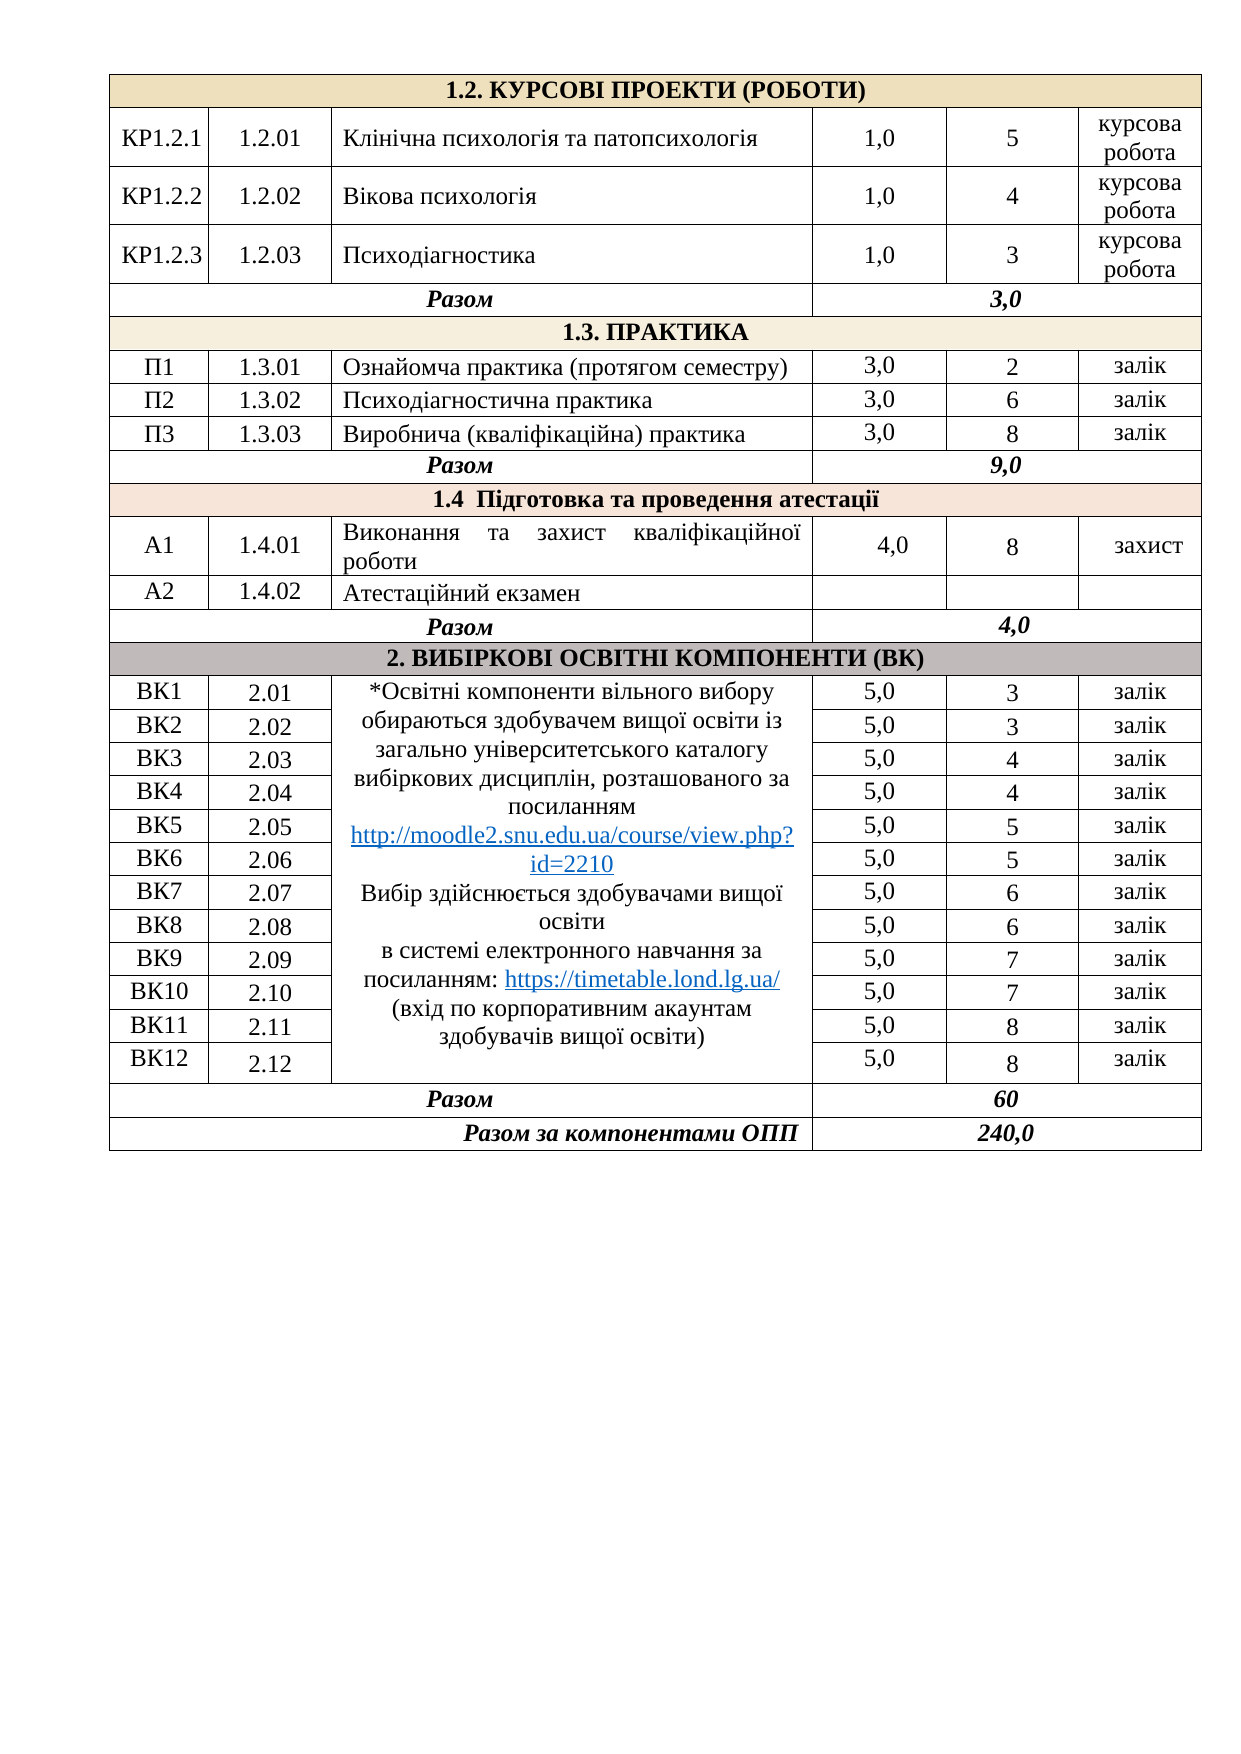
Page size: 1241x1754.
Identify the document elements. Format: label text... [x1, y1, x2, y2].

table_cell 4 [947, 167, 1078, 224]
table_cell ВК6 [110, 843, 208, 875]
table_cell Психодіагностична практика [332, 384, 812, 416]
table_cell Разом за компонентами ОПП [110, 1118, 812, 1150]
table_cell ВК2 [110, 710, 208, 742]
table_cell Атестаційний екзамен [332, 576, 812, 609]
table_cell 2.08 [209, 910, 331, 942]
table_cell ВК11 [110, 1010, 208, 1042]
table_cell 4,0 [813, 517, 946, 575]
table_cell П2 [110, 384, 208, 416]
table_cell КР1.2.2 [110, 167, 208, 224]
table_cell 1.4.02 [209, 576, 331, 609]
table_cell залік [1079, 843, 1201, 875]
table_cell 1.3.03 [209, 417, 331, 449]
table_cell 2.05 [209, 810, 331, 842]
table_cell залік [1079, 417, 1201, 449]
table_cell ВК8 [110, 910, 208, 942]
table_cell 3,0 [813, 284, 1201, 316]
table_cell ВК7 [110, 876, 208, 909]
table_cell 5 [947, 810, 1078, 842]
table_cell 9,0 [813, 451, 1201, 483]
table_cell Вікова психологія [332, 167, 812, 224]
table_cell Разом [110, 284, 812, 316]
table_cell 6 [947, 384, 1078, 416]
table_cell залік [1079, 384, 1201, 416]
table_cell 1.2.02 [209, 167, 331, 224]
table_cell залік [1079, 743, 1201, 775]
table_cell 6 [947, 910, 1078, 942]
table_cell залік [1079, 876, 1201, 909]
table_cell 3 [947, 225, 1078, 283]
table_cell ВК9 [110, 943, 208, 975]
table_cell 2. ВИБІРКОВІ ОСВІТНІ КОМПОНЕНТИ (ВК) [110, 643, 1201, 675]
table_cell 5,0 [813, 710, 946, 742]
table_cell 5,0 [813, 676, 946, 709]
table_cell П1 [110, 351, 208, 383]
table_cell 1.2.03 [209, 225, 331, 283]
table_cell Психодіагностика [332, 225, 812, 283]
table_cell 5,0 [813, 1043, 946, 1083]
table_cell 8 [947, 1010, 1078, 1042]
table_cell 7 [947, 976, 1078, 1009]
table_cell Ознайомча практика (протягом семестру) [332, 351, 812, 383]
table_cell [813, 576, 946, 609]
table_cell *Освітні компоненти вільного вибору обираються здобувачем вищої освіти із загально університетського каталогу вибіркових дисциплін, розташованого за посиланням http://moodle2.snu.edu.ua/course/view.php?id=2210 Вибір здійснюється здобувачами вищої освіти в системі електронного навчання за посиланням: https://timetable.lond.lg.ua/ (вхід по корпоративним акаунтам здобувачів вищої освіти) [332, 676, 812, 1083]
table_cell 5,0 [813, 1010, 946, 1042]
table_cell 5,0 [813, 876, 946, 909]
table_cell залік [1079, 1010, 1201, 1042]
table_cell ВК5 [110, 810, 208, 842]
table_cell залік [1079, 810, 1201, 842]
table_cell 4,0 [813, 610, 1201, 642]
table_cell 2.01 [209, 676, 331, 709]
table_cell 3 [947, 710, 1078, 742]
table_cell залік [1079, 351, 1201, 383]
table_cell 8 [947, 417, 1078, 449]
table_cell КР1.2.1 [110, 108, 208, 166]
table_cell залік [1079, 676, 1201, 709]
table_cell Разом [110, 1084, 812, 1117]
table_cell Разом [110, 610, 812, 642]
table_cell 4 [947, 743, 1078, 775]
table_cell 1.3.01 [209, 351, 331, 383]
table_cell 2.06 [209, 843, 331, 875]
table_cell Виконання та захист кваліфікаційної роботи [332, 517, 812, 575]
table_cell А1 [110, 517, 208, 575]
table_cell 1.2.01 [209, 108, 331, 166]
table_cell 3,0 [813, 351, 946, 383]
table_cell 240,0 [813, 1118, 1201, 1150]
table_cell 5,0 [813, 843, 946, 875]
table_cell 2.09 [209, 943, 331, 975]
table_cell 5,0 [813, 976, 946, 1009]
table_cell залік [1079, 976, 1201, 1009]
table_cell 1,0 [813, 108, 946, 166]
table_cell ВК10 [110, 976, 208, 1009]
table_cell 4 [947, 776, 1078, 809]
table_cell 5,0 [813, 943, 946, 975]
table_cell 8 [947, 1043, 1078, 1083]
table_cell КР1.2.3 [110, 225, 208, 283]
table_cell 2.07 [209, 876, 331, 909]
table_cell 2.03 [209, 743, 331, 775]
table_cell захист [1079, 517, 1201, 575]
table_cell 7 [947, 943, 1078, 975]
table_cell 2.02 [209, 710, 331, 742]
table_cell 8 [947, 517, 1078, 575]
table_cell 1.4 Підготовка та проведення атестації [110, 484, 1201, 516]
table_cell 2.12 [209, 1043, 331, 1083]
table_cell [1079, 576, 1201, 609]
table_cell 3,0 [813, 417, 946, 449]
table_cell 2.11 [209, 1010, 331, 1042]
table_cell 1,0 [813, 225, 946, 283]
table_cell 5 [947, 843, 1078, 875]
table_cell 5,0 [813, 810, 946, 842]
table_cell [947, 576, 1078, 609]
table_cell 5,0 [813, 910, 946, 942]
table_cell Клінічна психологія та патопсихологія [332, 108, 812, 166]
table_cell 1.3.02 [209, 384, 331, 416]
table_cell 3 [947, 676, 1078, 709]
table_cell 5,0 [813, 743, 946, 775]
table_cell залік [1079, 710, 1201, 742]
table_cell А2 [110, 576, 208, 609]
table_cell 2 [947, 351, 1078, 383]
table_cell 1.2. КУРСОВІ ПРОЕКТИ (РОБОТИ) [110, 75, 1201, 107]
table_cell курсова робота [1079, 225, 1201, 283]
table_cell ВК12 [110, 1043, 208, 1083]
table_cell залік [1079, 1043, 1201, 1083]
table_cell 2.10 [209, 976, 331, 1009]
table_cell 5,0 [813, 776, 946, 809]
table_cell ВК4 [110, 776, 208, 809]
table_cell ВК3 [110, 743, 208, 775]
table_cell Виробнича (кваліфікаційна) практика [332, 417, 812, 449]
table_cell залік [1079, 943, 1201, 975]
table_cell залік [1079, 776, 1201, 809]
table_cell П3 [110, 417, 208, 449]
table_cell 3,0 [813, 384, 946, 416]
table_cell курсова робота [1079, 167, 1201, 224]
table_cell 1.3. ПРАКТИКА [110, 317, 1201, 349]
table_cell 2.04 [209, 776, 331, 809]
table_cell залік [1079, 910, 1201, 942]
table_cell 1,0 [813, 167, 946, 224]
table_cell ВК1 [110, 676, 208, 709]
table_cell курсова робота [1079, 108, 1201, 166]
table_cell 6 [947, 876, 1078, 909]
table_cell 60 [813, 1084, 1201, 1117]
table_cell Разом [110, 451, 812, 483]
table_cell 1.4.01 [209, 517, 331, 575]
table_cell 5 [947, 108, 1078, 166]
